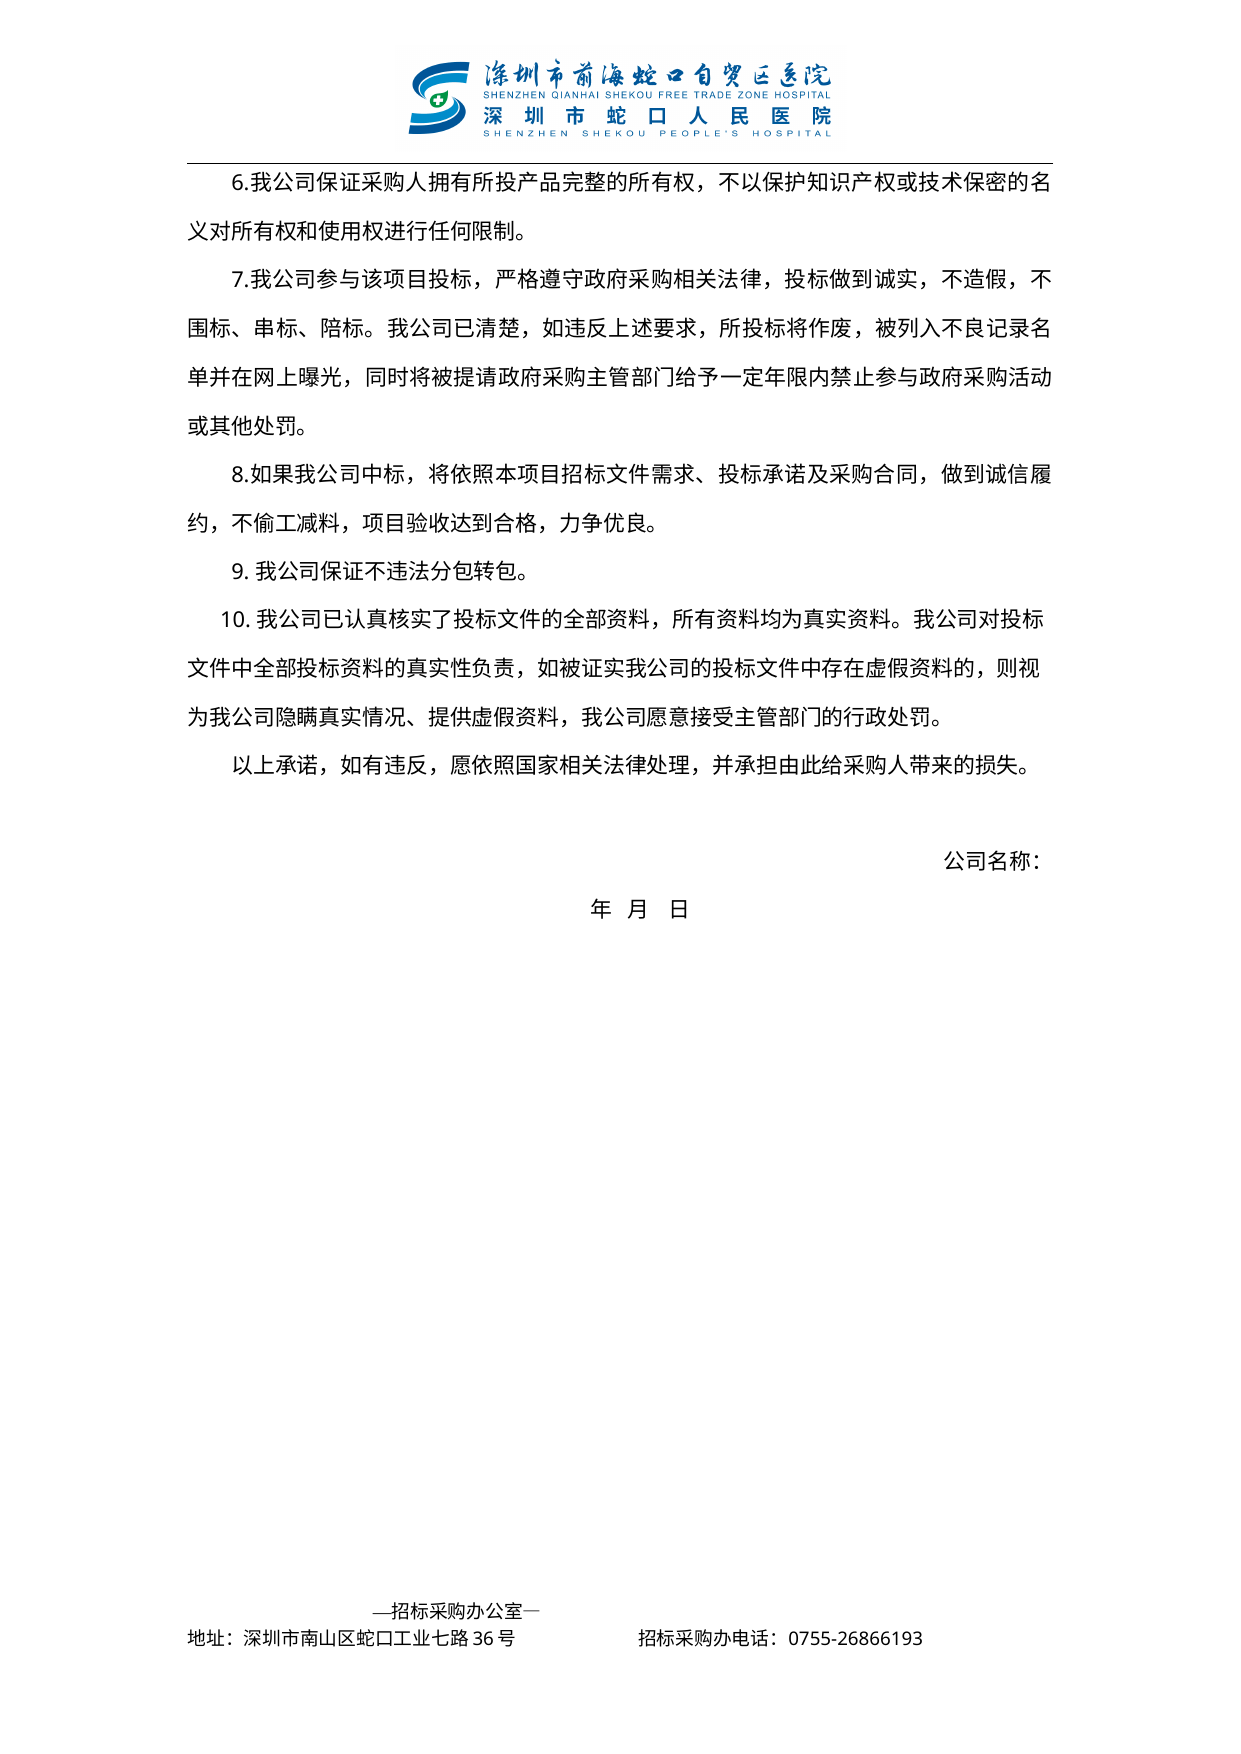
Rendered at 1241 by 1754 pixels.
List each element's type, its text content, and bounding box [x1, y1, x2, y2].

text 10. 我公司已认真核实了投标文件的全部资料，所有资料均为真实资料。我公司对投标文件中全部投标资料的真实性负责，如被证实我公司的投标文件中存在虚假资料的，则视为我公司隐瞒真实情况、提供虚假资料，我公司愿意接受主管部门的行政处罚。 [187, 602, 1053, 732]
picture [395, 45, 847, 152]
text 以上承诺，如有违反，愿依照国家相关法律处理，并承担由此给采购人带来的损失。 [187, 748, 1053, 781]
text 公司名称： [187, 844, 1053, 876]
text 9. 我公司保证不违法分包转包。 [187, 554, 1053, 586]
text 年 月 日 [187, 892, 1053, 924]
text 7.我公司参与该项目投标，严格遵守政府采购相关法律，投标做到诚实，不造假，不围标、串标、陪标。我公司已清楚，如违反上述要求，所投标将作废，被列入不良记录名单并在网上曝光，同时将被提请政府采购主管部门给予一定年限内禁止参与政府采购活动或其他处罚。 [187, 262, 1053, 441]
text 8.如果我公司中标，将依照本项目招标文件需求、投标承诺及采购合同，做到诚信履约，不偷工减料，项目验收达到合格，力争优良。 [187, 457, 1053, 538]
text 6.我公司保证采购人拥有所投产品完整的所有权，不以保护知识产权或技术保密的名义对所有权和使用权进行任何限制。 [187, 165, 1053, 246]
